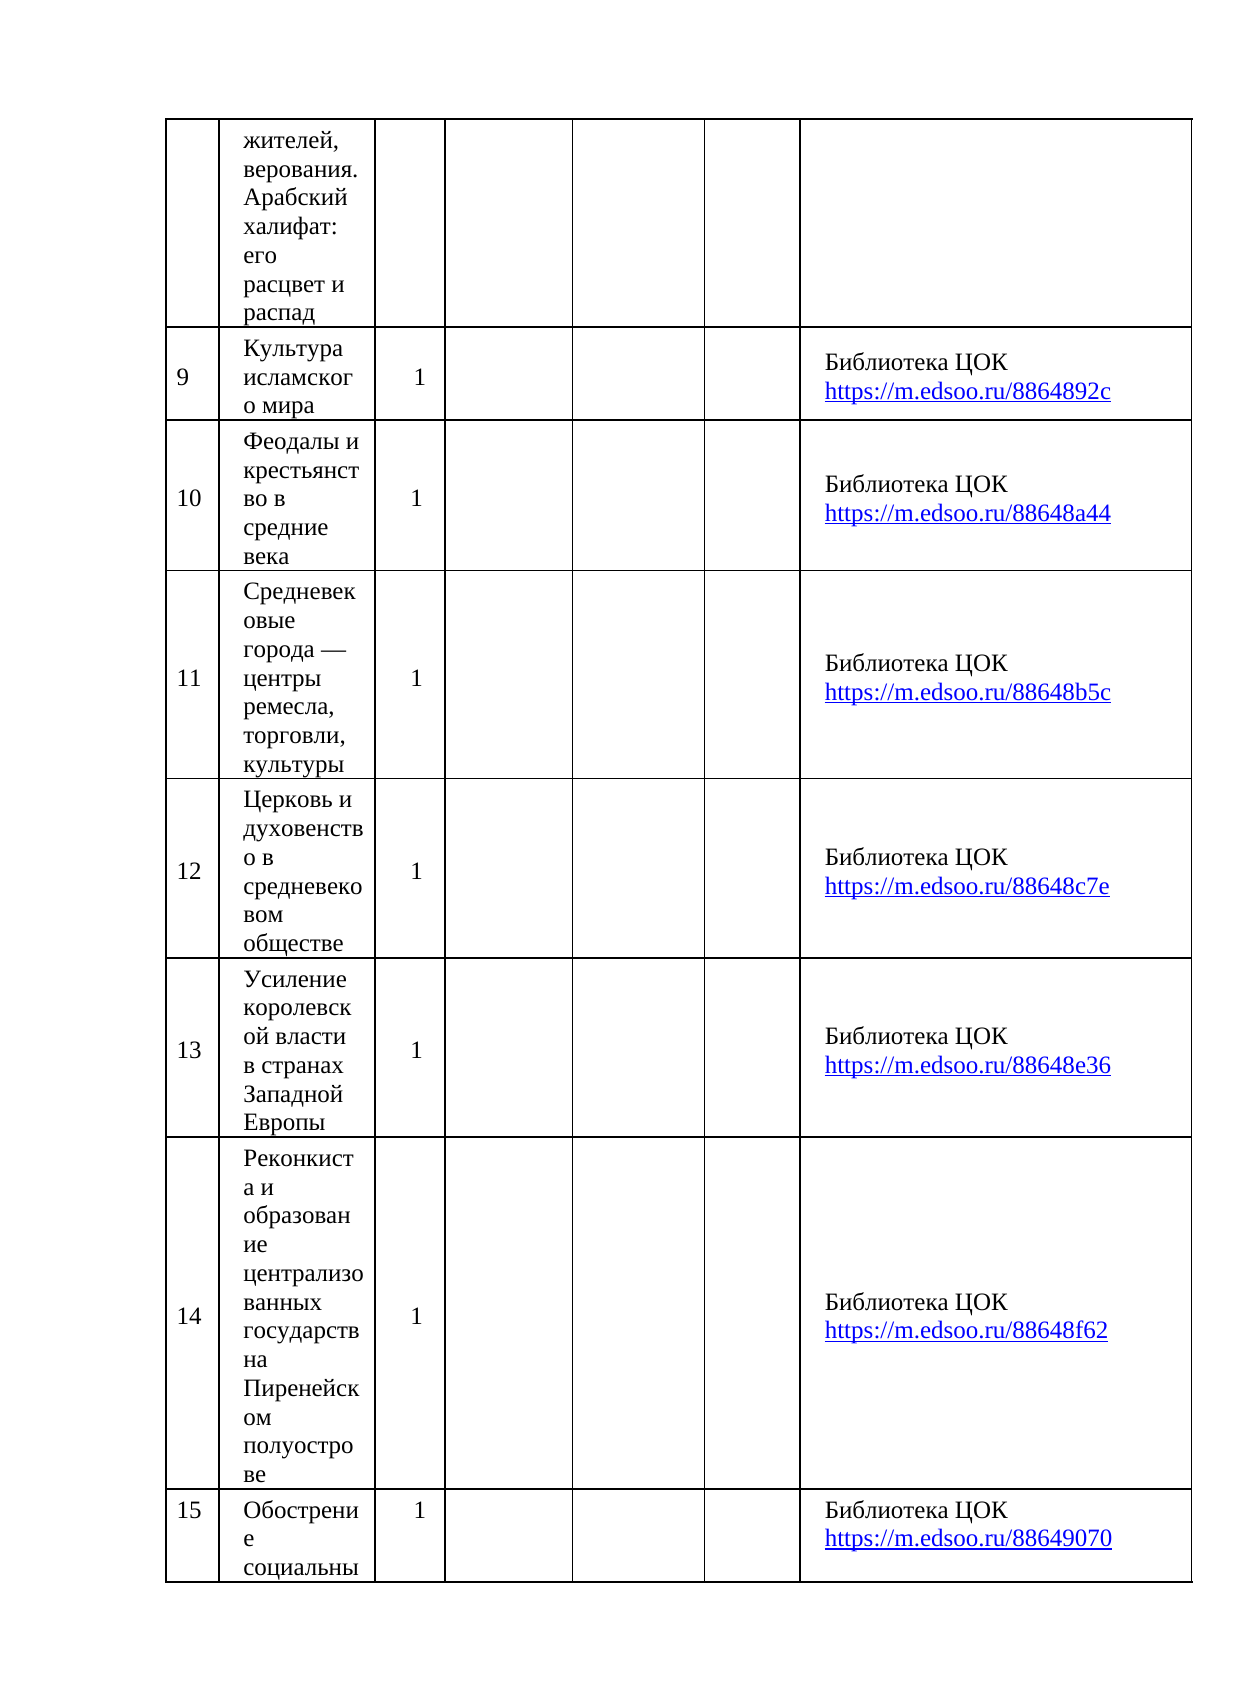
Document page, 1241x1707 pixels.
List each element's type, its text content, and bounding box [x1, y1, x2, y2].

table_cell [705, 328, 799, 419]
table_cell Библиотека ЦОК https://m.edsoo.ru/88648b5c [801, 571, 1191, 778]
table_cell Культура исламского мира [220, 328, 374, 419]
table_cell Реконкиста и образование централизованных государств на Пиренейском полуострове [220, 1138, 374, 1488]
table_cell [446, 1490, 572, 1581]
table_cell Усиление королевской власти в странах Западной Европы [220, 959, 374, 1136]
table_cell [705, 421, 799, 570]
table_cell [801, 120, 1191, 326]
table_cell 1 [376, 779, 444, 957]
table_cell Средневековые города — центры ремесла, торговли, культуры [220, 571, 374, 778]
table_cell 1 [376, 328, 444, 419]
table_cell Феодалы и крестьянство в средние века [220, 421, 374, 570]
table_cell [705, 1490, 799, 1581]
table_cell 1 [376, 959, 444, 1136]
table_cell [446, 779, 572, 957]
table_cell 8 [167, 120, 218, 326]
table_cell 10 [167, 421, 218, 570]
table_cell 14 [167, 1138, 218, 1488]
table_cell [220, 120, 374, 326]
table_cell [705, 779, 799, 957]
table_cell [801, 1490, 1191, 1581]
table_cell Церковь и духовенство в средневековом обществе [220, 779, 374, 957]
table_cell [446, 421, 572, 570]
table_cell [220, 1490, 374, 1581]
table_cell [573, 779, 704, 957]
table_cell [446, 120, 572, 326]
table_cell [705, 1138, 799, 1488]
table_cell [446, 571, 572, 778]
table_cell [573, 1490, 704, 1581]
table_cell 1 [376, 571, 444, 778]
table_cell 11 [167, 571, 218, 778]
table_cell 1 [376, 1490, 444, 1581]
table_cell 1 [376, 120, 444, 326]
table_cell [446, 1138, 572, 1488]
table_cell Библиотека ЦОК https://m.edsoo.ru/88648f62 [801, 1138, 1191, 1488]
table_cell 12 [167, 779, 218, 957]
table_cell [573, 421, 704, 570]
table_cell [446, 959, 572, 1136]
table_cell 1 [376, 1138, 444, 1488]
table_cell [573, 120, 704, 326]
table_cell 1 [376, 421, 444, 570]
table_cell 15 [167, 1490, 218, 1581]
table_cell [705, 120, 799, 326]
table_cell [705, 959, 799, 1136]
table_cell 9 [167, 328, 218, 419]
table_cell [705, 571, 799, 778]
table_cell Библиотека ЦОК https://m.edsoo.ru/88648e36 [801, 959, 1191, 1136]
table_cell Библиотека ЦОК https://m.edsoo.ru/8864892c [801, 328, 1191, 419]
table_cell Библиотека ЦОК https://m.edsoo.ru/88648a44 [801, 421, 1191, 570]
table_cell [573, 571, 704, 778]
table_cell [573, 1138, 704, 1488]
table_cell [573, 959, 704, 1136]
table_cell Библиотека ЦОК https://m.edsoo.ru/88648c7e [801, 779, 1191, 957]
table_cell [573, 328, 704, 419]
table_cell 13 [167, 959, 218, 1136]
table_cell [446, 328, 572, 419]
